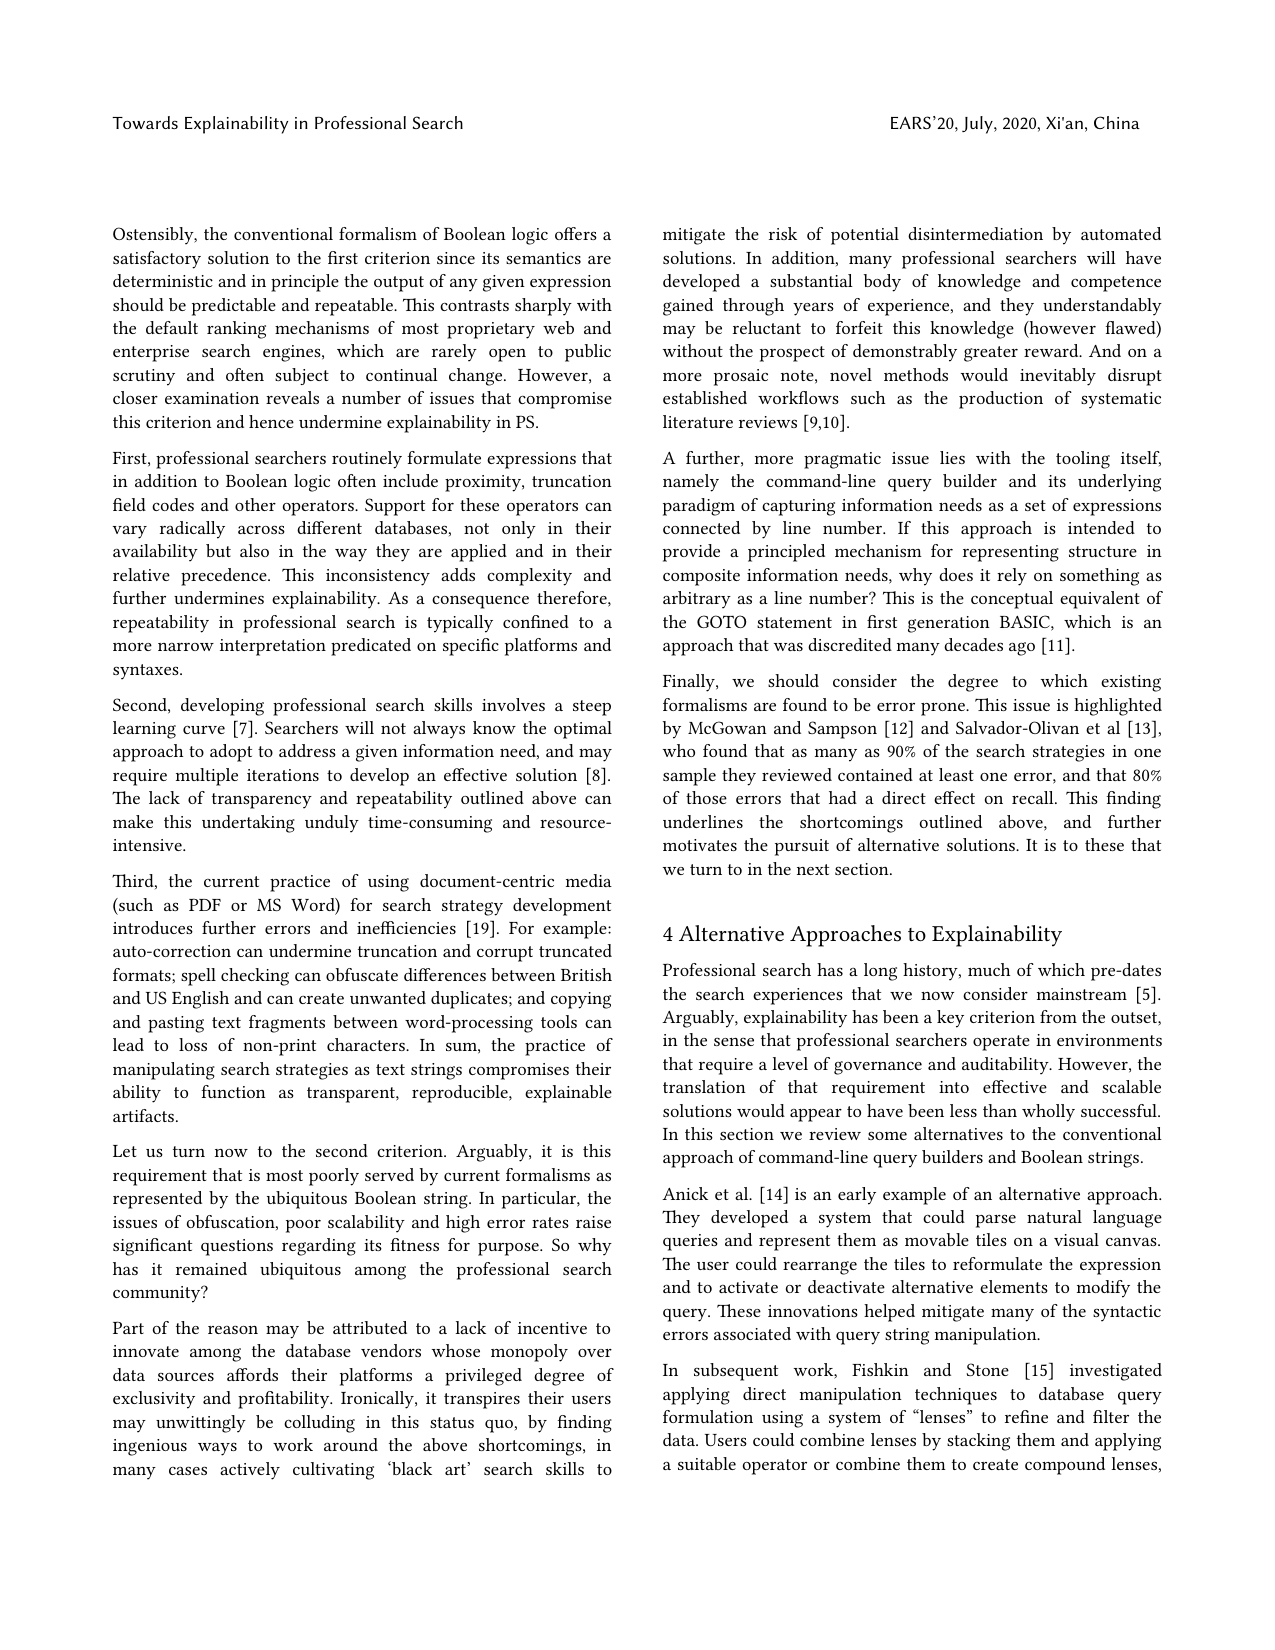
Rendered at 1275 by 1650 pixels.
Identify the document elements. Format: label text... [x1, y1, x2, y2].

text Anick et al. [14] is an early example of an alternative approach. They developed a system that could parse natural language queries and represent them as movable tiles on a visual canvas. The user could rearrange the tiles to reformulate the expression and to activate or deactivate alternative elements to modify the query. These innovations helped mitigate many of the syntactic errors associated with query string manipulation. [662, 1183, 1162, 1345]
text Part of the reason may be attributed to a lack of incentive to innovate among the database vendors whose monopoly over data sources affords their platforms a privileged degree of exclusivity and profitability. Ironically, it transpires their users may unwittingly be colluding in this status quo, by finding ingenious ways to work around the above shortcomings, in many cases actively cultivating ‘black art’ search skills to mitigate the risk of potential disintermediation by automated solutions. In addition, many professional searchers will have developed a substantial body of knowledge and competence gained through years of experience, and they understandably may be reluctant to forfeit this knowledge (however flawed) without the prospect of demonstrably greater reward. And on a more prosaic note, novel methods would inevitably disrupt established workflows such as the production of systematic literature reviews [9,10]. [662, 224, 1162, 433]
text Ostensibly, the conventional formalism of Boolean logic offers a satisfactory solution to the first criterion since its semantics are deterministic and in principle the output of any given expression should be predictable and repeatable. This contrasts sharply with the default ranking mechanisms of most proprietary web and enterprise search engines, which are rarely open to public scrutiny and often subject to continual change. However, a closer examination reveals a number of issues that compromise this criterion and hence undermine explainability in PS. [112, 224, 612, 433]
text Finally, we should consider the degree to which existing formalisms are found to be error prone. This issue is highlighted by McGowan and Sampson [12] and Salvador-Olivan et al [13], who found that as many as 90% of the search strategies in one sample they reviewed contained at least one error, and that 80% of those errors that had a direct effect on recall. This finding underlines the shortcomings outlined above, and further motivates the pursuit of alternative solutions. It is to these that we turn to in the next section. [662, 671, 1162, 880]
text Third, the current practice of using document-centric media (such as PDF or MS Word) for search strategy development introduces further errors and inefficiencies [19]. For example: auto-correction can undermine truncation and corrupt truncated formats; spell checking can obfuscate differences between British and US English and can create unwanted duplicates; and copying and pasting text fragments between word-processing tools can lead to loss of non-print characters. In sum, the practice of manipulating search strategies as text strings compromises their ability to function as transparent, reproducible, explainable artifacts. [112, 871, 612, 1127]
text Let us turn now to the second criterion. Arguably, it is this requirement that is most poorly served by current formalisms as represented by the ubiquitous Boolean string. In particular, the issues of obfuscation, poor scalability and high error rates raise significant questions regarding its fitness for purpose. So why has it remained ubiquitous among the professional search community? [112, 1141, 612, 1303]
text 4 Alternative Approaches to Explainability [662, 921, 1162, 947]
text Second, developing professional search skills involves a steep learning curve [7]. Searchers will not always know the optimal approach to adopt to address a given information need, and may require multiple iterations to develop an effective solution [8]. The lack of transparency and repeatability outlined above can make this undertaking unduly time-consuming and resource-intensive. [112, 694, 612, 856]
text First, professional searchers routinely formulate expressions that in addition to Boolean logic often include proximity, truncation field codes and other operators. Support for these operators can vary radically across different databases, not only in their availability but also in the way they are applied and in their relative precedence. This inconsistency adds complexity and further undermines explainability. As a consequence therefore, repeatability in professional search is typically confined to a more narrow interpretation predicated on specific platforms and syntaxes. [112, 447, 612, 680]
text A further, more pragmatic issue lies with the tooling itself, namely the command-line query builder and its underlying paradigm of capturing information needs as a set of expressions connected by line number. If this approach is intended to provide a principled mechanism for representing structure in composite information needs, why does it rely on something as arbitrary as a line number? This is the conceptual equivalent of the GOTO statement in first generation BASIC, which is an approach that was discredited many decades ago [11]. [662, 447, 1162, 656]
text Professional search has a long history, much of which pre-dates the search experiences that we now consider mainstream [5]. Arguably, explainability has been a key criterion from the outset, in the sense that professional searchers operate in environments that require a level of governance and auditability. However, the translation of that requirement into effective and scalable solutions would appear to have been less than wholly successful. In this section we review some alternatives to the conventional approach of command-line query builders and Boolean strings. [662, 960, 1162, 1168]
text Part of the reason may be attributed to a lack of incentive to innovate among the database vendors whose monopoly over data sources affords their platforms a privileged degree of exclusivity and profitability. Ironically, it transpires their users may unwittingly be colluding in this status quo, by finding ingenious ways to work around the above shortcomings, in many cases actively cultivating ‘black art’ search skills to mitigate the risk of potential disintermediation by automated solutions. In addition, many professional searchers will have developed a substantial body of knowledge and competence gained through years of experience, and they understandably may be reluctant to forfeit this knowledge (however flawed) without the prospect of demonstrably greater reward. And on a more prosaic note, novel methods would inevitably disrupt established workflows such as the production of systematic literature reviews [9,10]. [112, 1318, 612, 1480]
